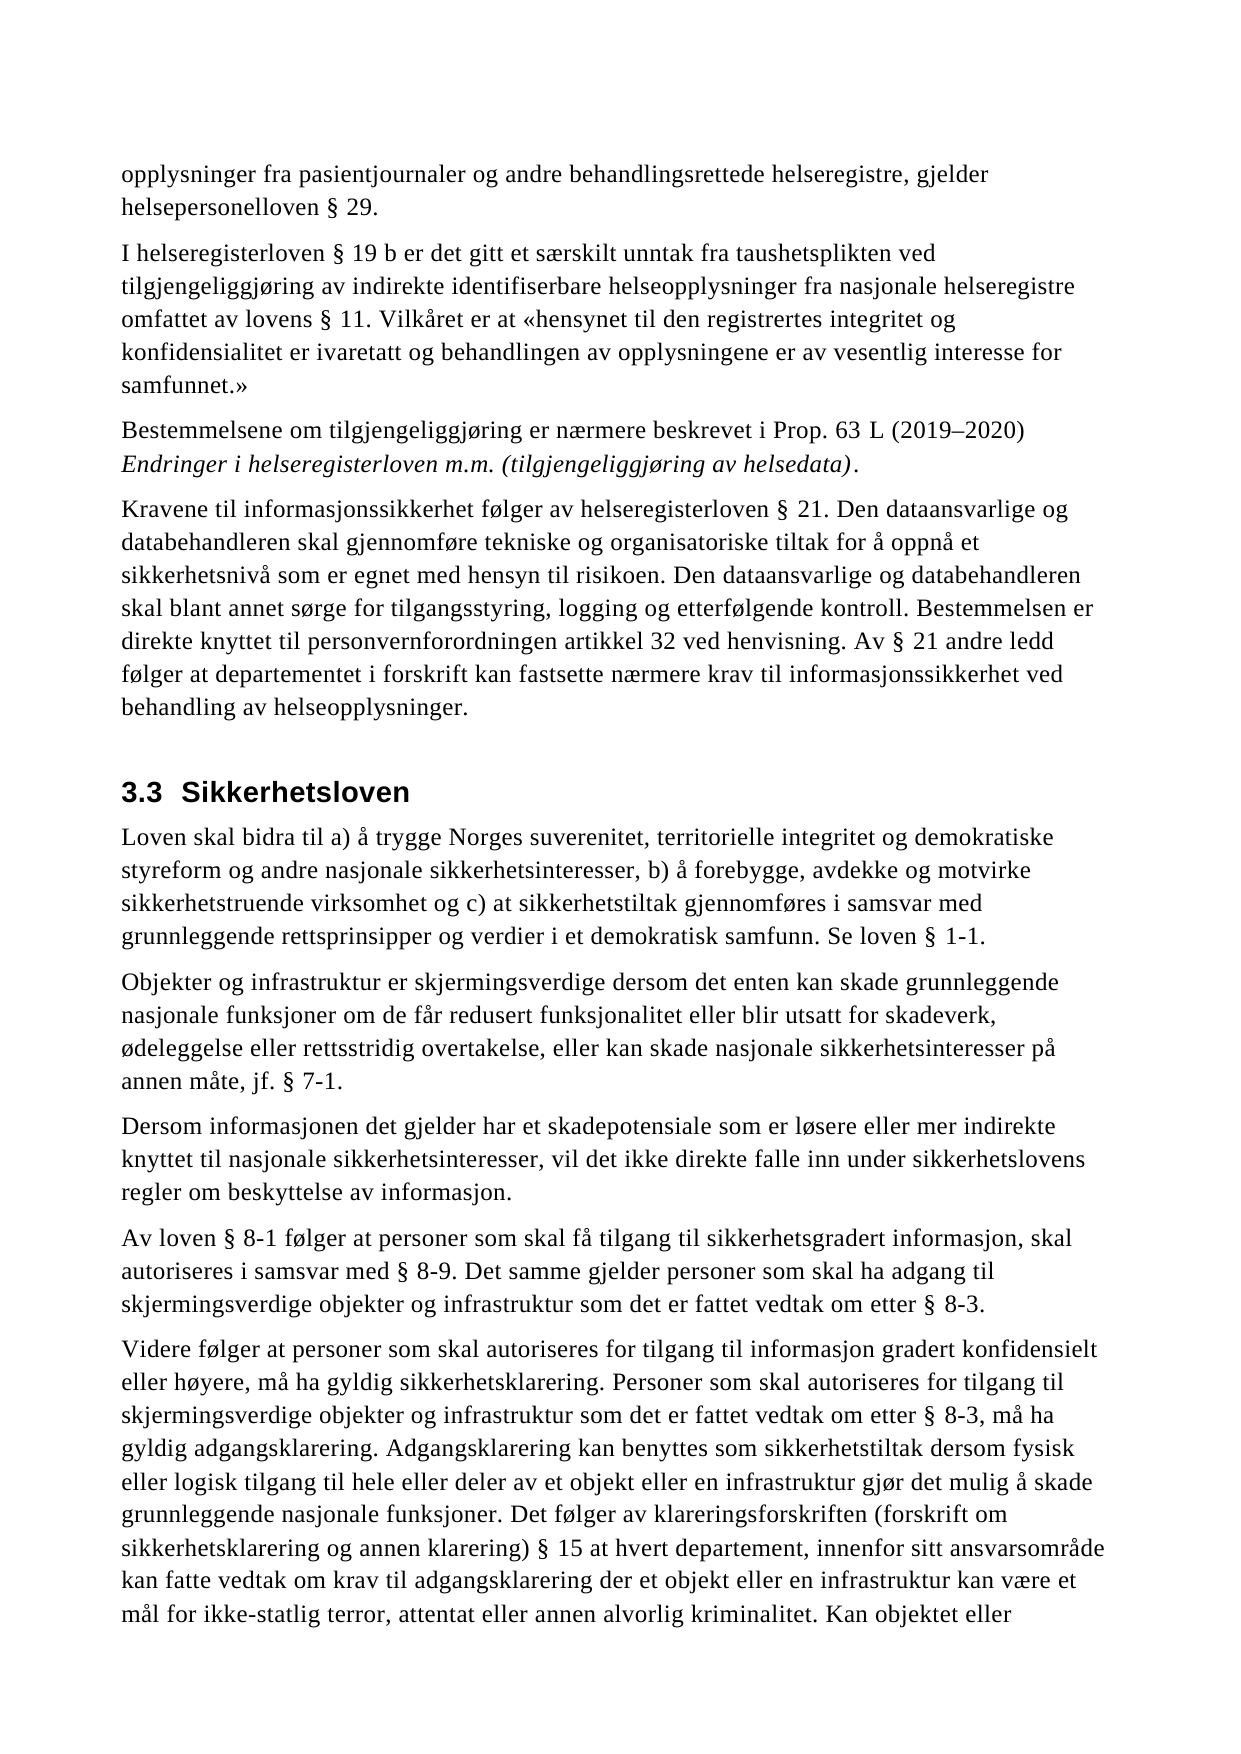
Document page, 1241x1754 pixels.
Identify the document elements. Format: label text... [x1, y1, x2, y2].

text Bestemmelsene om tilgjengeliggjøring er nærmere beskrevet i Prop. 63 L (2019–2020) Endringer i helseregisterloven m.m. (tilgjengeliggjøring av helsedata). [121, 416, 1119, 477]
text Loven skal bidra til a) å trygge Norges suverenitet, territorielle integritet og demokratiske styreform og andre nasjonale sikkerhetsinteresser, b) å forebygge, avdekke og motvirke sikkerhetstruende virksomhet og c) at sikkerhetstiltak gjennomføres i samsvar med grunnleggende rettsprinsipper og verdier i et demokratisk samfunn. Se loven § 1-1. [121, 822, 1119, 950]
text Objekter og infrastruktur er skjermingsverdige dersom det enten kan skade grunnleggende nasjonale funksjoner om de får redusert funksjonalitet eller blir utsatt for skadeverk, ødeleggelse eller rettsstridig overtakelse, eller kan skade nasjonale sikkerhetsinteresser på annen måte, jf. § 7-1. [121, 967, 1119, 1094]
text Kravene til informasjonssikkerhet følger av helseregisterloven § 21. Den dataansvarlige og databehandleren skal gjennomføre tekniske og organisatoriske tiltak for å oppnå et sikkerhetsnivå som er egnet med hensyn til risikoen. Den dataansvarlige og databehandleren skal blant annet sørge for tilgangsstyring, logging og etterfølgende kontroll. Bestemmelsen er direkte knyttet til personvernforordningen artikkel 32 ved henvisning. Av § 21 andre ledd følger at departementet i forskrift kan fastsette nærmere krav til informasjonssikkerhet ved behandling av helseopplysninger. [121, 494, 1119, 721]
text Dersom informasjonen det gjelder har et skadepotensiale som er løsere eller mer indirekte knyttet til nasjonale sikkerhetsinteresser, vil det ikke direkte falle inn under sikkerhetslovens regler om beskyttelse av informasjon. [121, 1111, 1119, 1206]
text Av loven § 8-1 følger at personer som skal få tilgang til sikkerhetsgradert informasjon, skal autoriseres i samsvar med § 8-9. Det samme gjelder personer som skal ha adgang til skjermingsverdige objekter og infrastruktur som det er fattet vedtak om etter § 8-3. [121, 1223, 1119, 1318]
text I helseregisterloven § 19 b er det gitt et særskilt unntak fra taushetsplikten ved tilgjengeliggjøring av indirekte identifiserbare helseopplysninger fra nasjonale helseregistre omfattet av lovens § 11. Vilkåret er at «hensynet til den registrertes integritet og konfidensialitet er ivaretatt og behandlingen av opplysningene er av vesentlig interesse for samfunnet.» [121, 238, 1119, 399]
subtitle Sikkerhetsloven [121, 775, 1119, 809]
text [121, 1334, 1119, 1627]
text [121, 159, 1119, 221]
